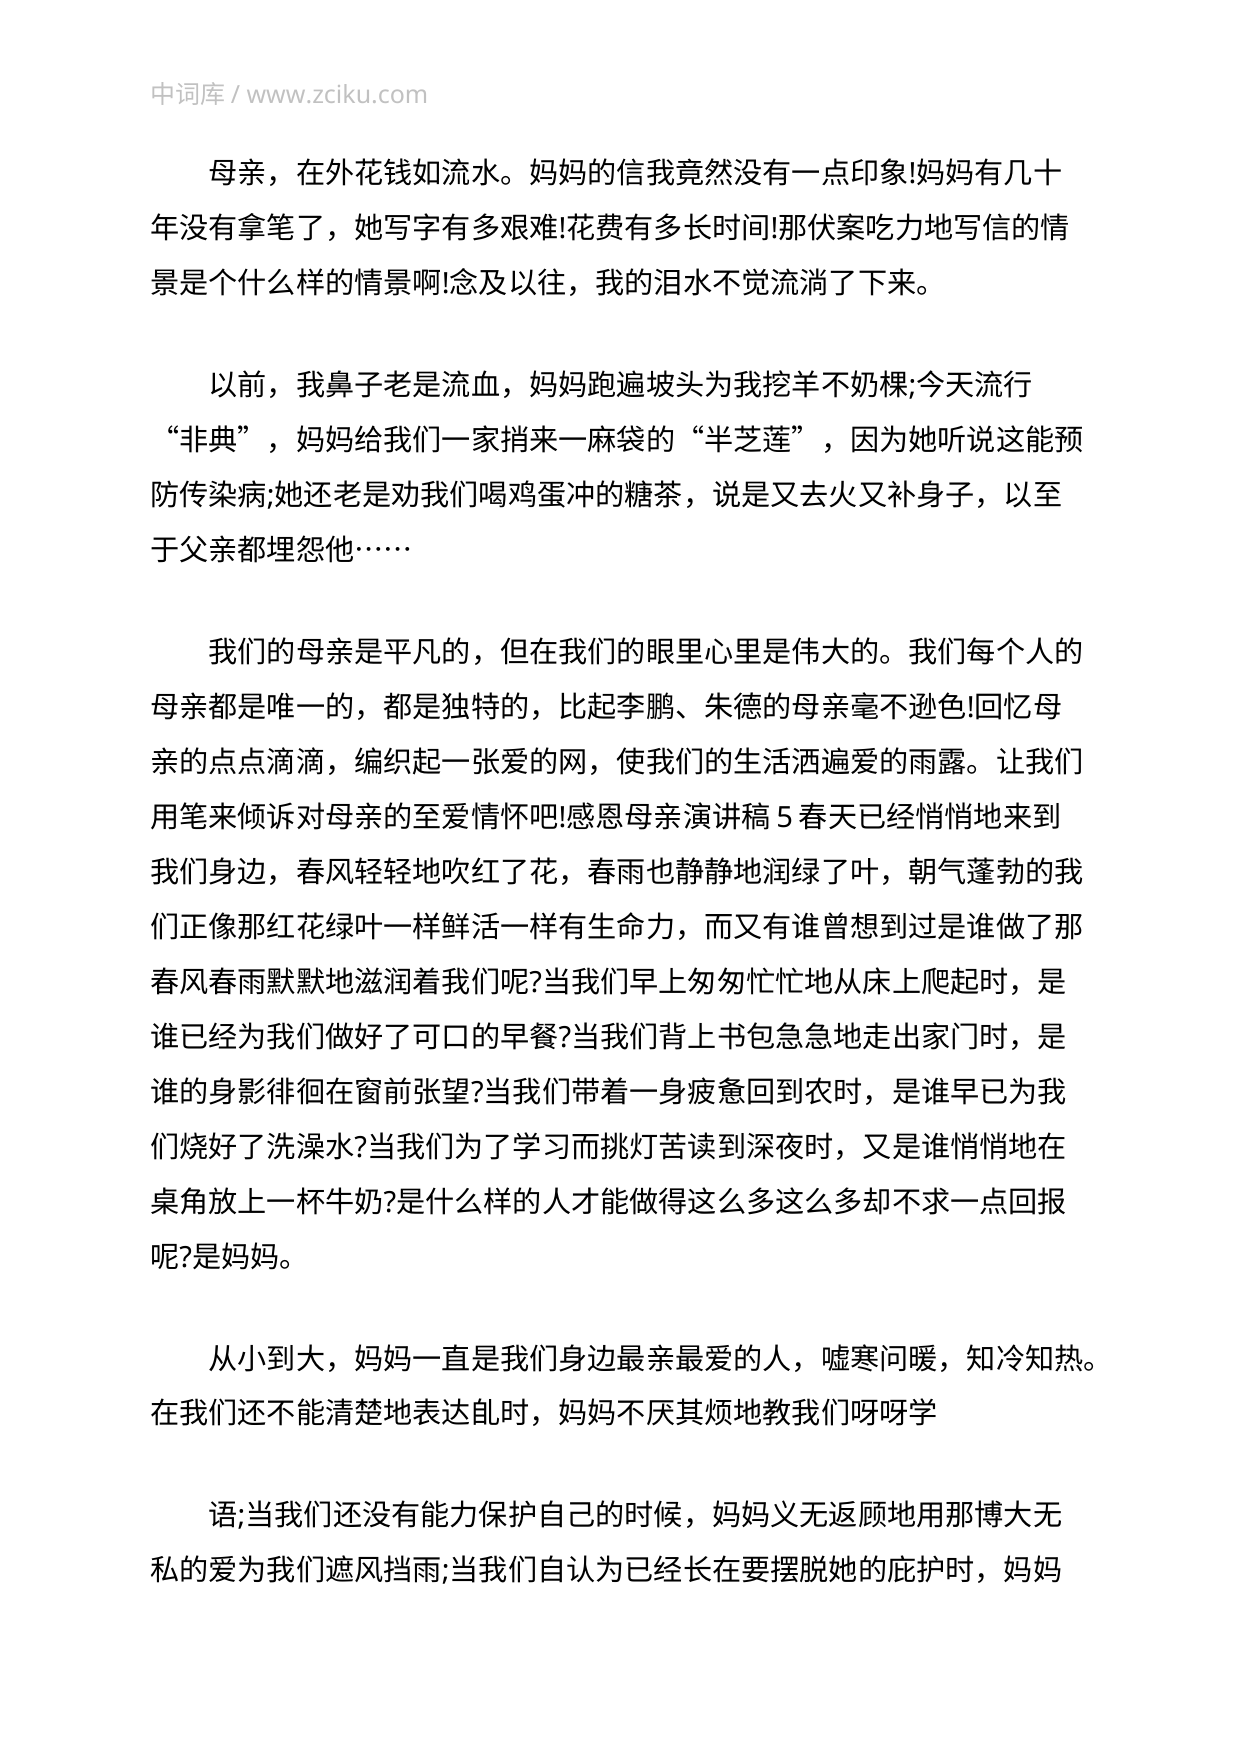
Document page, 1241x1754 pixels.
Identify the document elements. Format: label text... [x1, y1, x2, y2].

text 以前，我鼻子老是流血，妈妈跑遍坡头为我挖羊不奶棵;今天流行“非典”，妈妈给我们一家捎来一麻袋的“半芝莲”，因为她听说这能预防传染病;她还老是劝我们喝鸡蛋冲的糖茶，说是又去火又补身子，以至于父亲都埋怨他…… [150, 362, 1090, 569]
text 我们的母亲是平凡的，但在我们的眼里心里是伟大的。我们每个人的母亲都是唯一的，都是独特的，比起李鹏、朱德的母亲毫不逊色!回忆母亲的点点滴滴，编织起一张爱的网，使我们的生活洒遍爱的雨露。让我们用笔来倾诉对母亲的至爱情怀吧!感恩母亲演讲稿5春天已经悄悄地来到我们身边，春风轻轻地吹红了花，春雨也静静地润绿了叶，朝气蓬勃的我们正像那红花绿叶一样鲜活一样有生命力，而又有谁曾想到过是谁做了那春风春雨默默地滋润着我们呢?当我们早上匆匆忙忙地从床上爬起时，是谁已经为我们做好了可口的早餐?当我们背上书包急急地走出家门时，是谁的身影徘徊在窗前张望?当我们带着一身疲惫回到农时，是谁早已为我们烧好了洗澡水?当我们为了学习而挑灯苦读到深夜时，又是谁悄悄地在桌角放上一杯牛奶?是什么样的人才能做得这么多这么多却不求一点回报呢?是妈妈。 [150, 629, 1090, 1276]
text 从小到大，妈妈一直是我们身边最亲最爱的人，嘘寒问暖，知冷知热。在我们还不能清楚地表达臫时，妈妈不厌其烦地教我们呀呀学 [150, 1335, 1090, 1432]
text 母亲，在外花钱如流水。妈妈的信我竟然没有一点印象!妈妈有几十年没有拿笔了，她写字有多艰难!花费有多长时间!那伏案吃力地写信的情景是个什么样的情景啊!念及以往，我的泪水不觉流淌了下来。 [150, 150, 1090, 302]
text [150, 1492, 1090, 1589]
